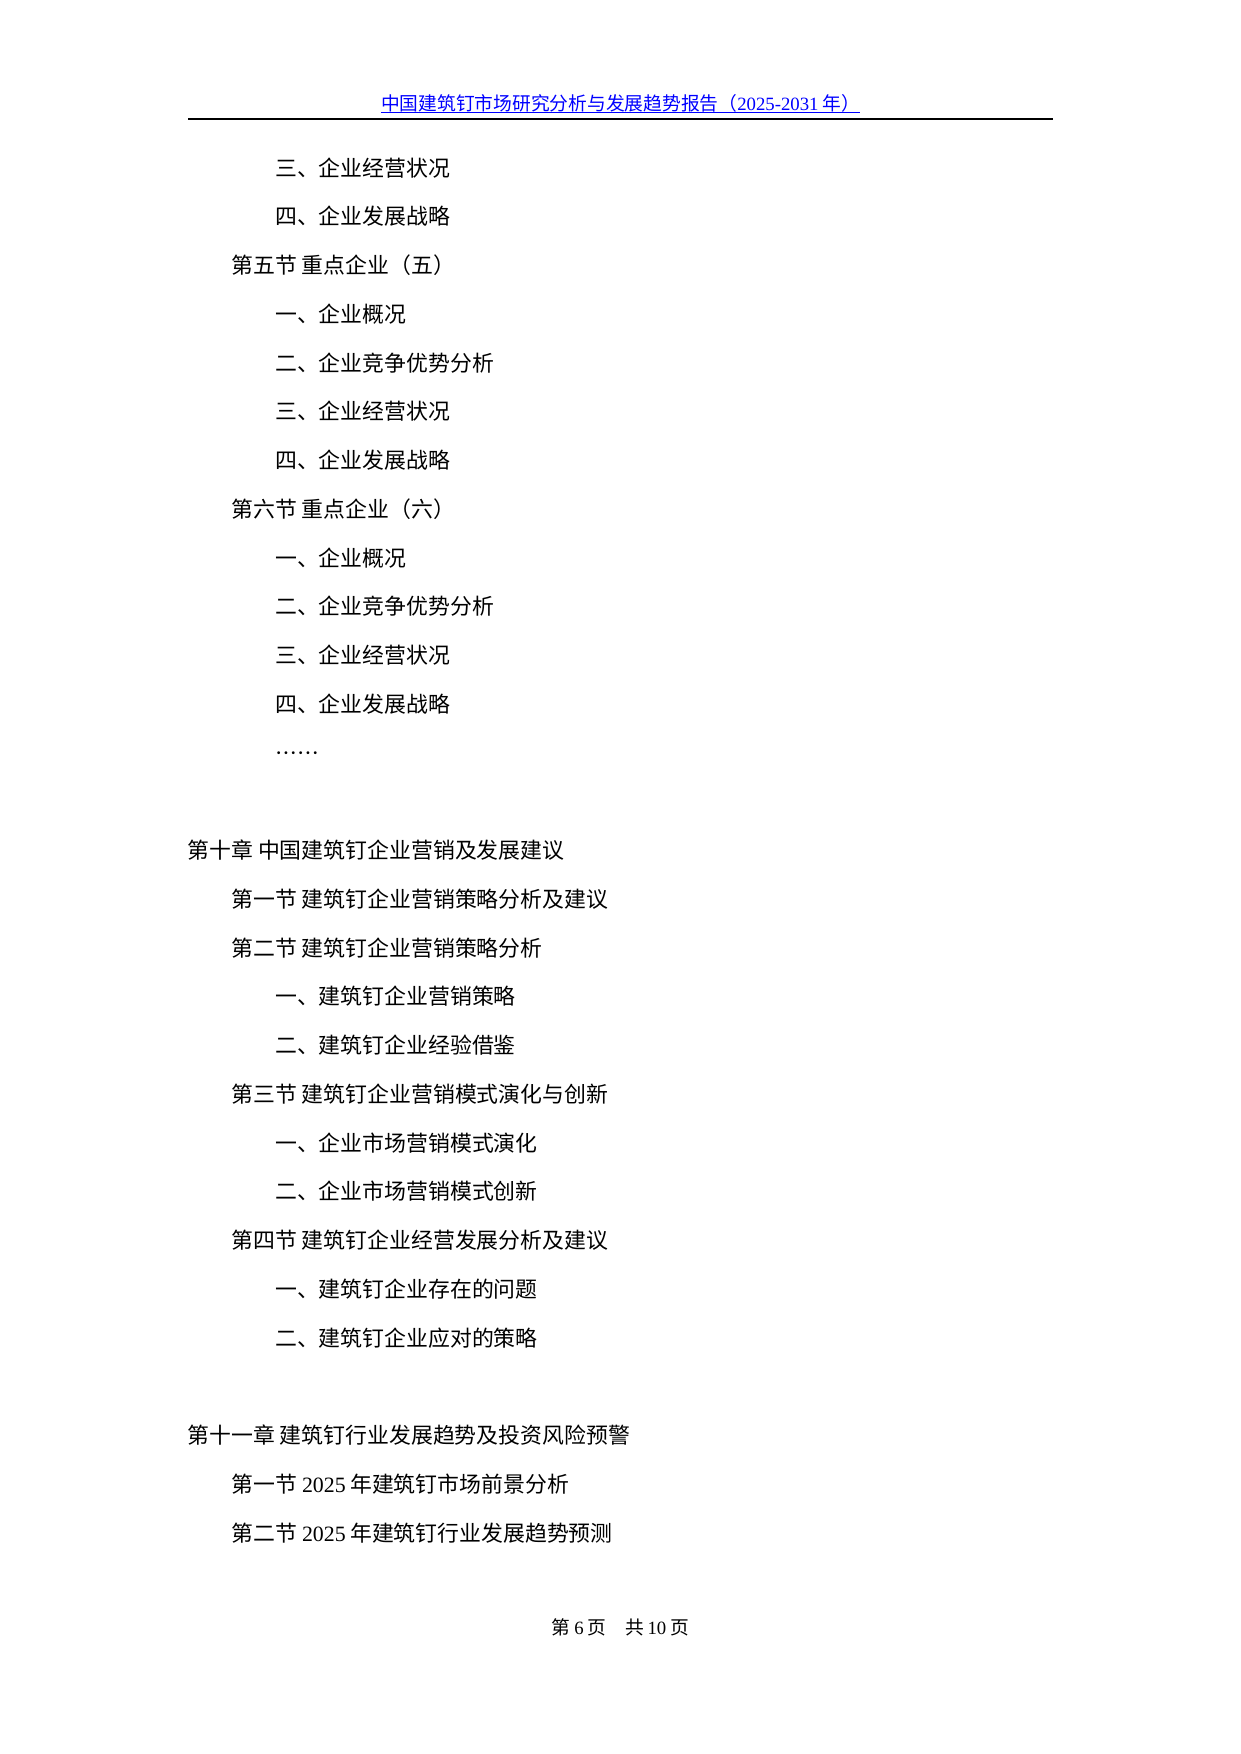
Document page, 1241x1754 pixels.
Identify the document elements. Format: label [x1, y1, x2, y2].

text [187, 150, 1053, 1548]
